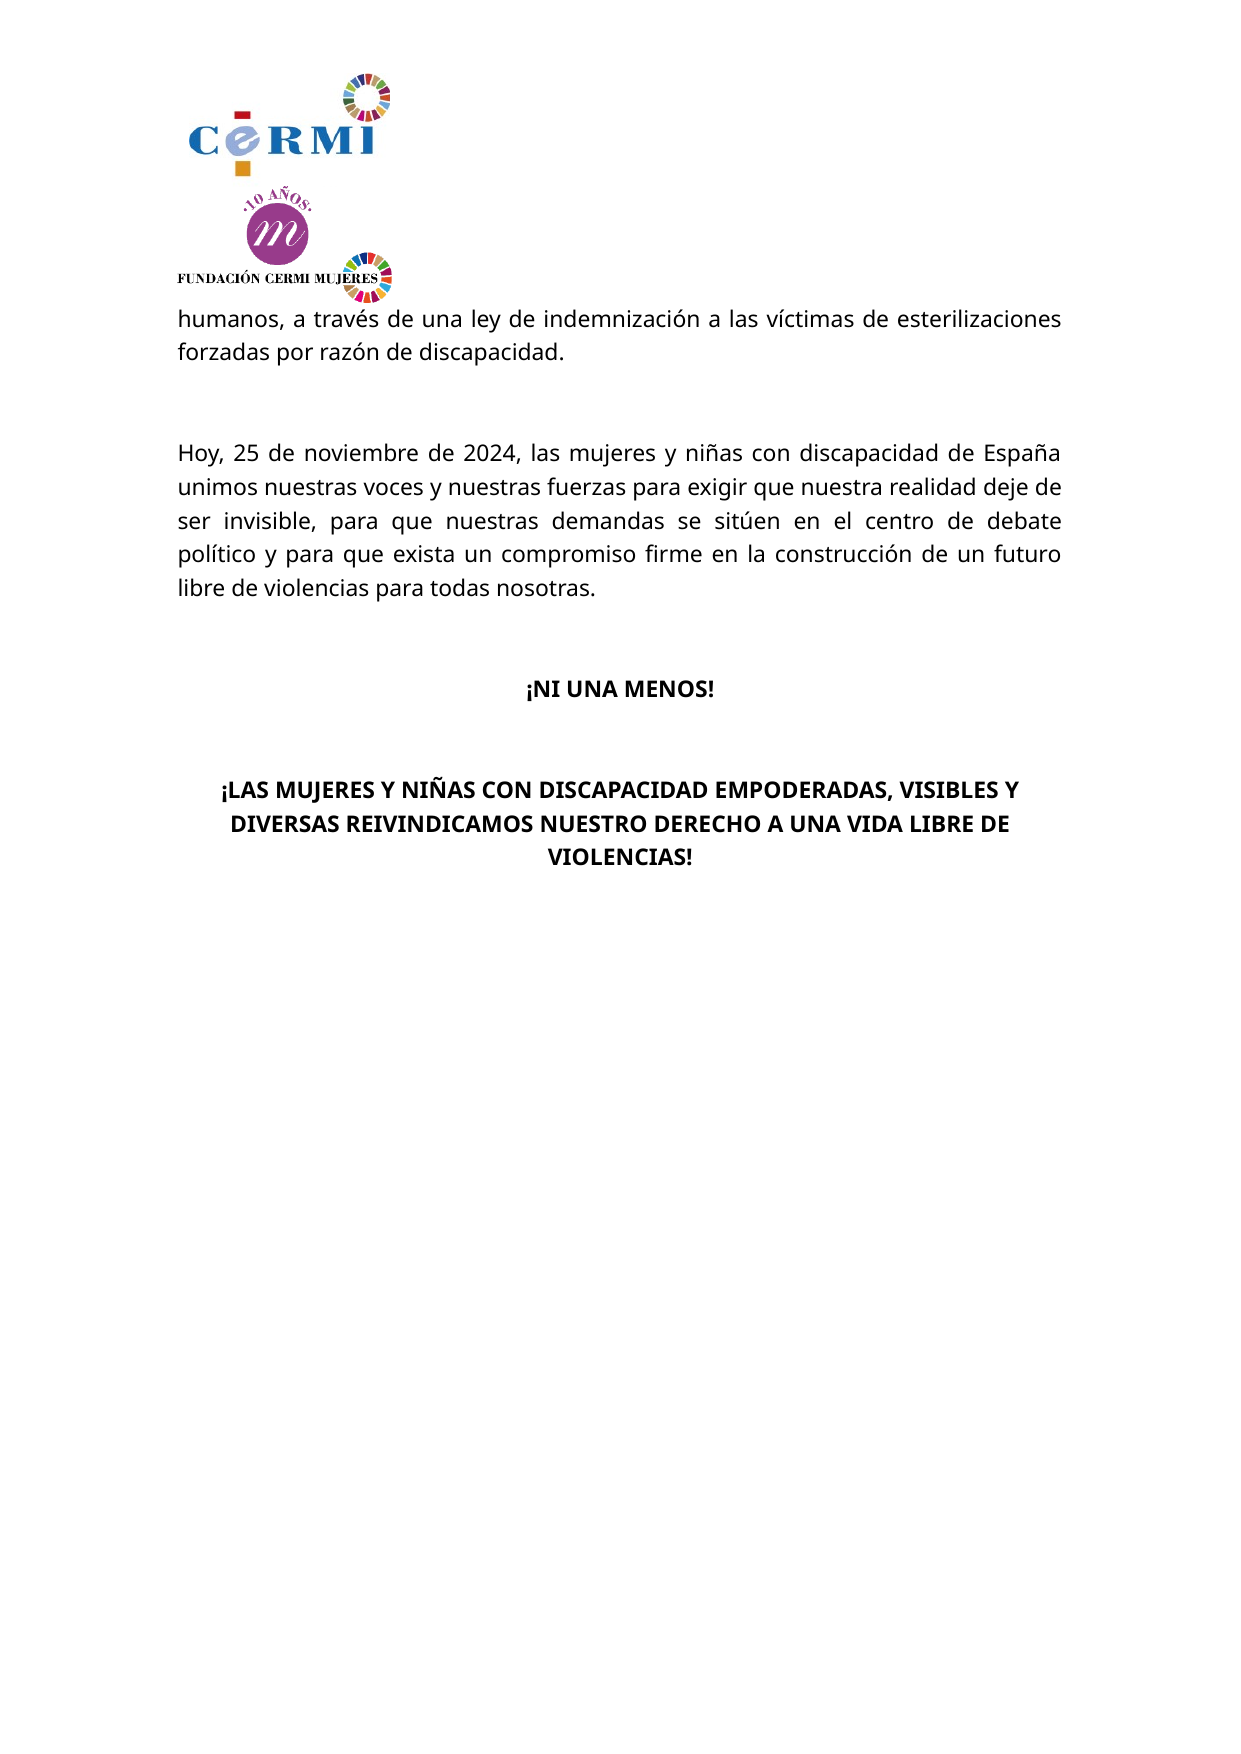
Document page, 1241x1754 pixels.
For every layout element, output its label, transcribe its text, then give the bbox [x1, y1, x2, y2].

text ¡LAS MUJERES Y NIÑAS CON DISCAPACIDAD EMPODERADAS, VISIBLES Y DIVERSAS REIVINDICAMOS NUESTRO DERECHO A UNA VIDA LIBRE DE VIOLENCIAS! [177, 774, 1063, 873]
text Hoy, 25 de noviembre de 2024, las mujeres y niñas con discapacidad de España unimos nuestras voces y nuestras fuerzas para exigir que nuestra realidad deje de ser invisible, para que nuestras demandas se sitúen en el centro de debate político y para que exista un compromiso firme en la construcción de un futuro libre de violencias para todas nosotras. [177, 437, 1063, 603]
picture [177, 73, 392, 303]
text ¡NI UNA MENOS! [177, 673, 1063, 704]
